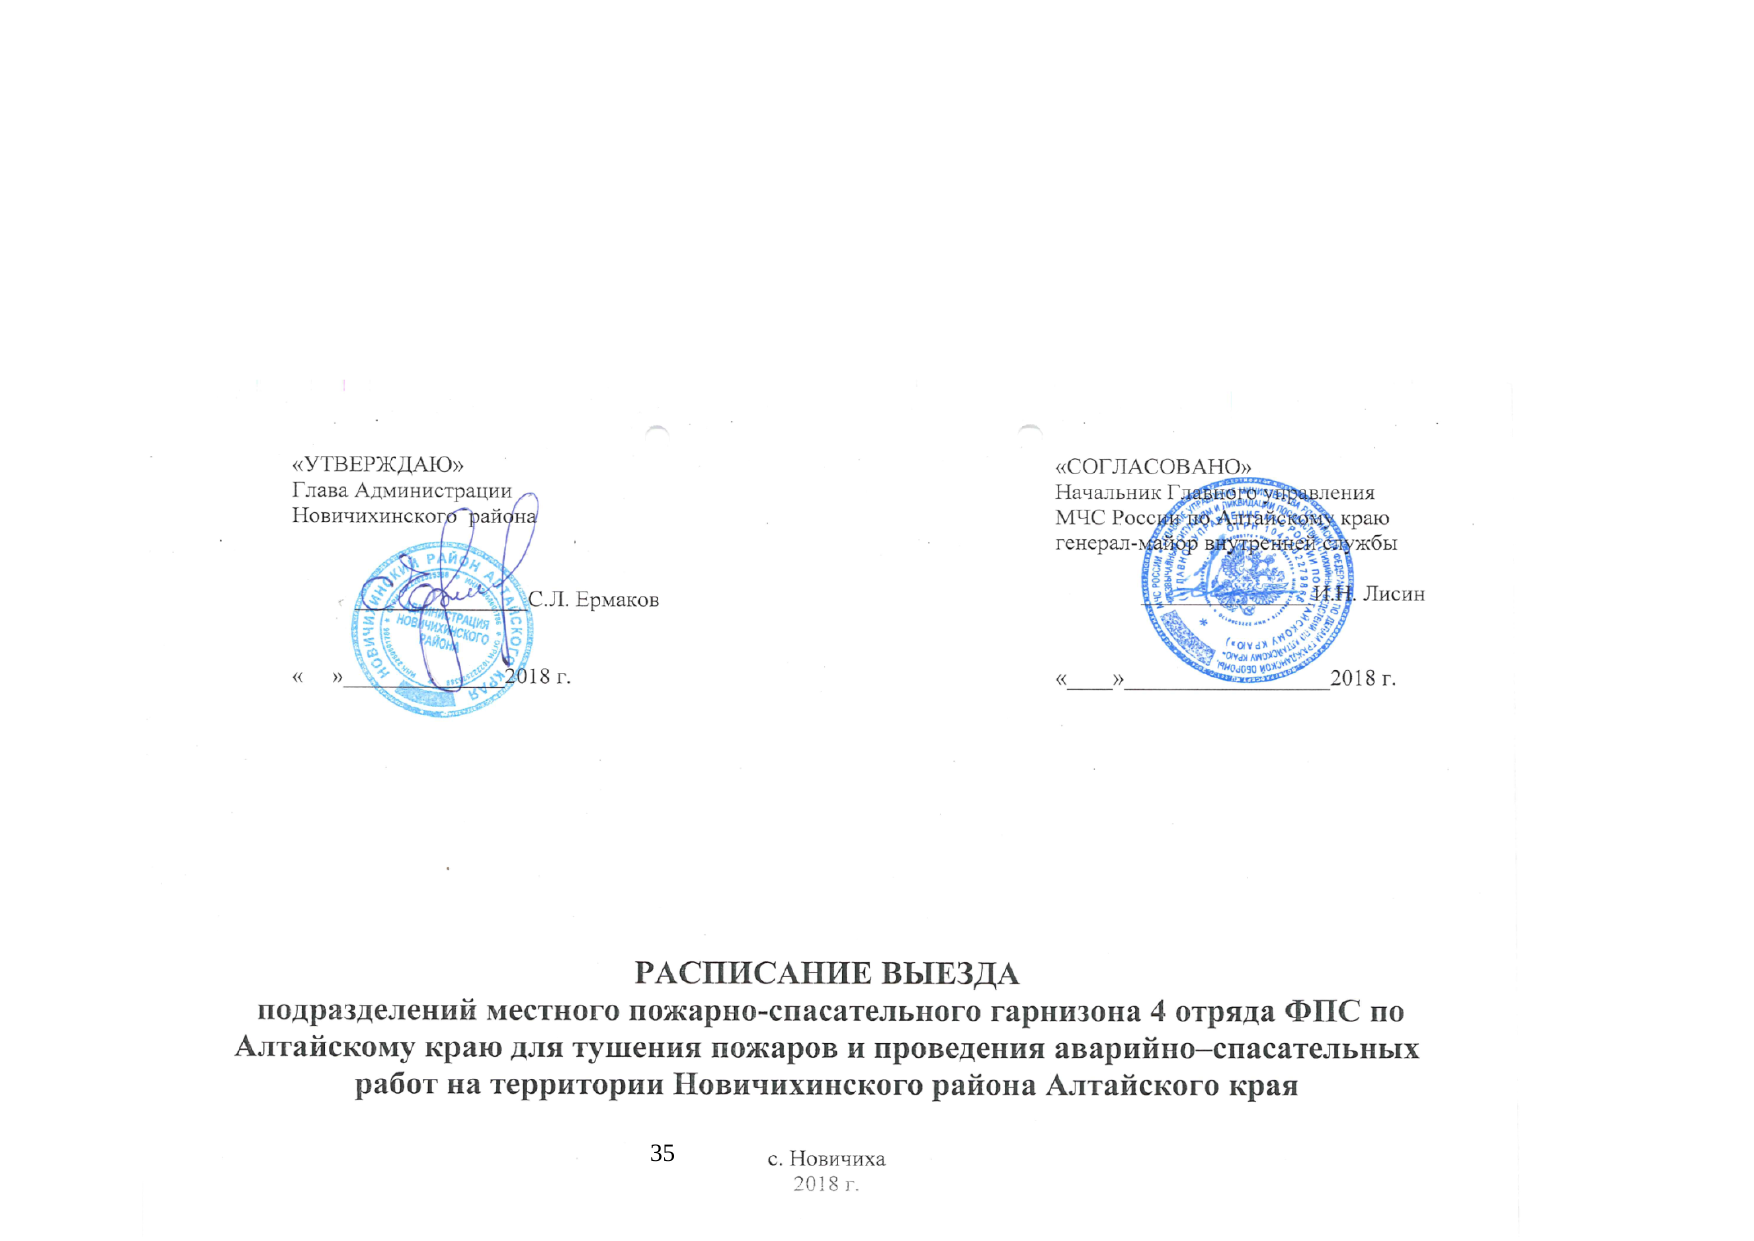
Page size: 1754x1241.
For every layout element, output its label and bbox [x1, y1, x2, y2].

picture [143, 381, 1521, 1237]
